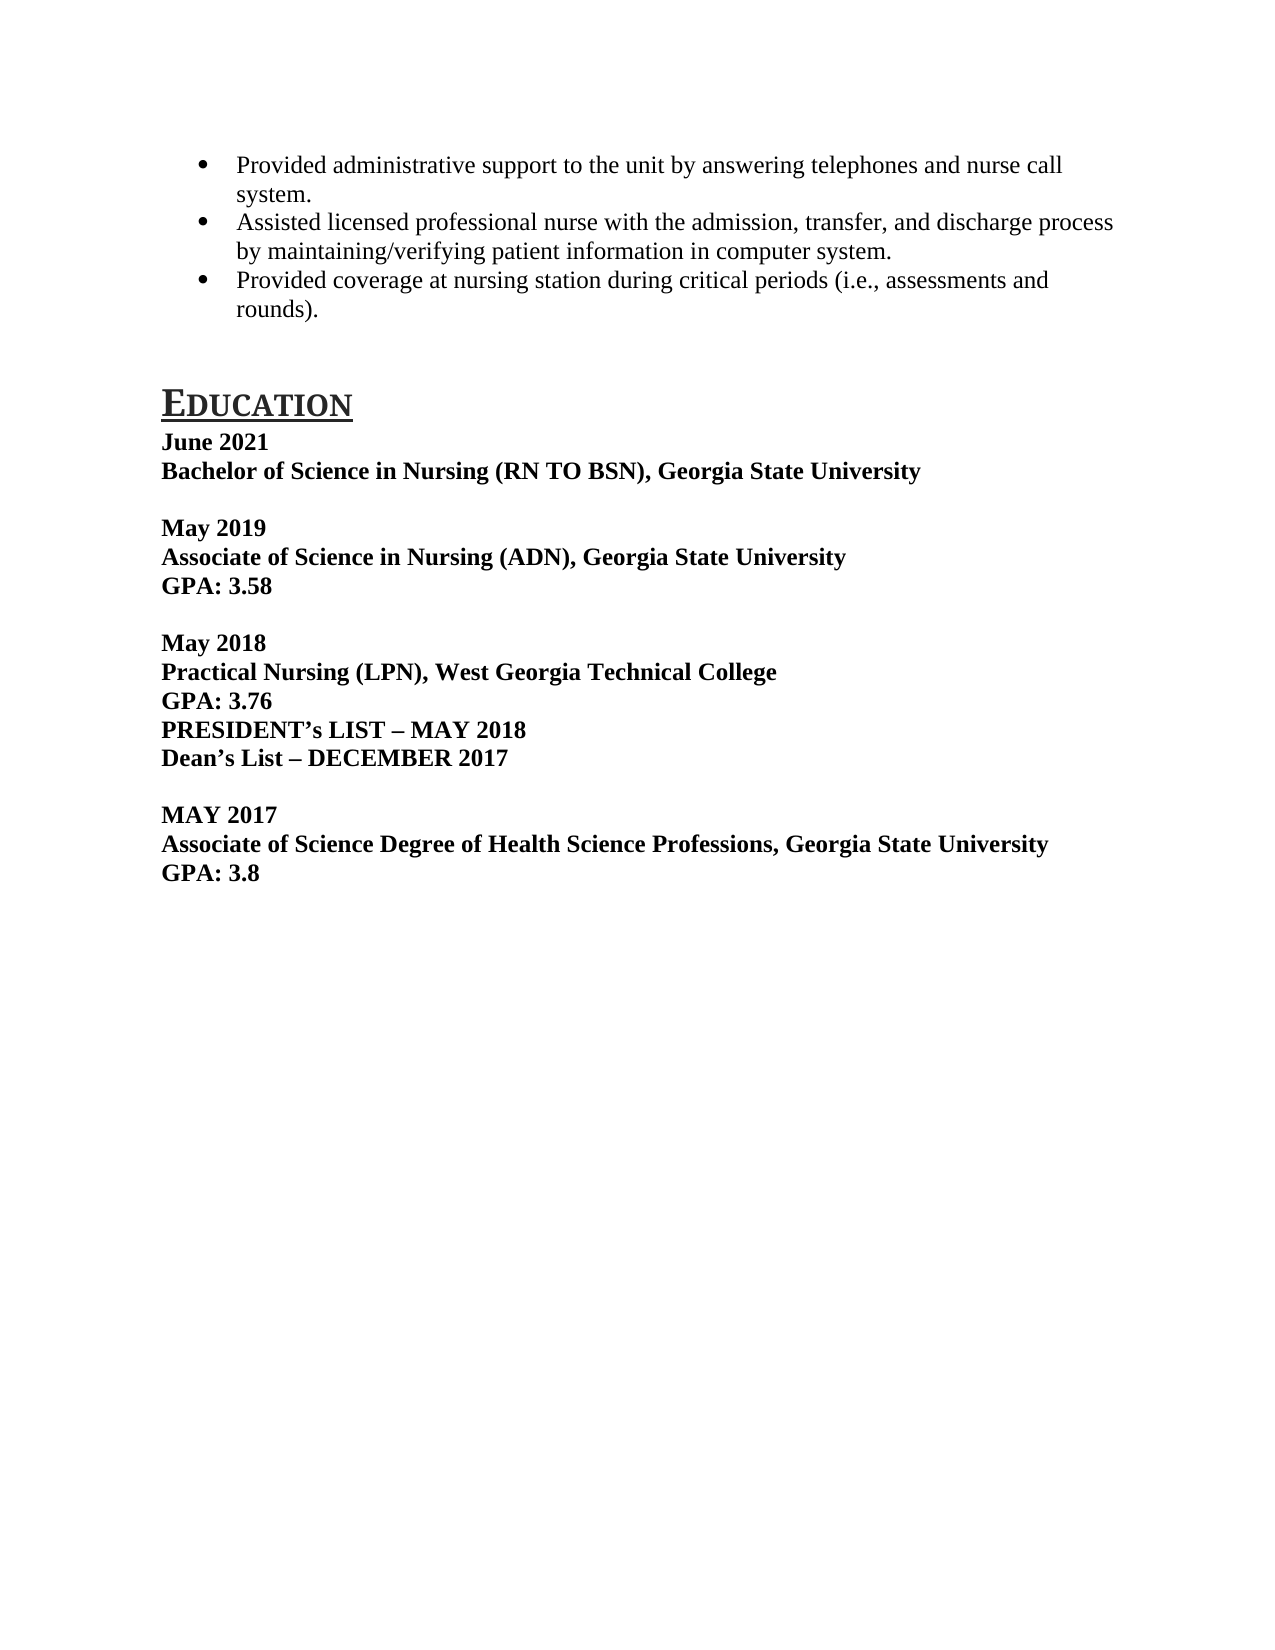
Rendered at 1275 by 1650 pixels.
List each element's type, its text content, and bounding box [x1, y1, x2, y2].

table_cell Education June 2021 Bachelor of Science in Nursing (RN TO BSN), Georgia State University May 2019 Associate of Science in Nursing (ADN), Georgia State University GPA: 3.58 May 2018 Practical Nursing (LPN), West Georgia Technical College GPA: 3.76 PRESIDENT’s LIST – MAY 2018 Dean’s List – DECEMBER 2017 MAY 2017 Associate of Science Degree of Health Science Professions, Georgia State University GPA: 3.8 [150, 323, 1125, 1028]
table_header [150, 150, 1125, 322]
